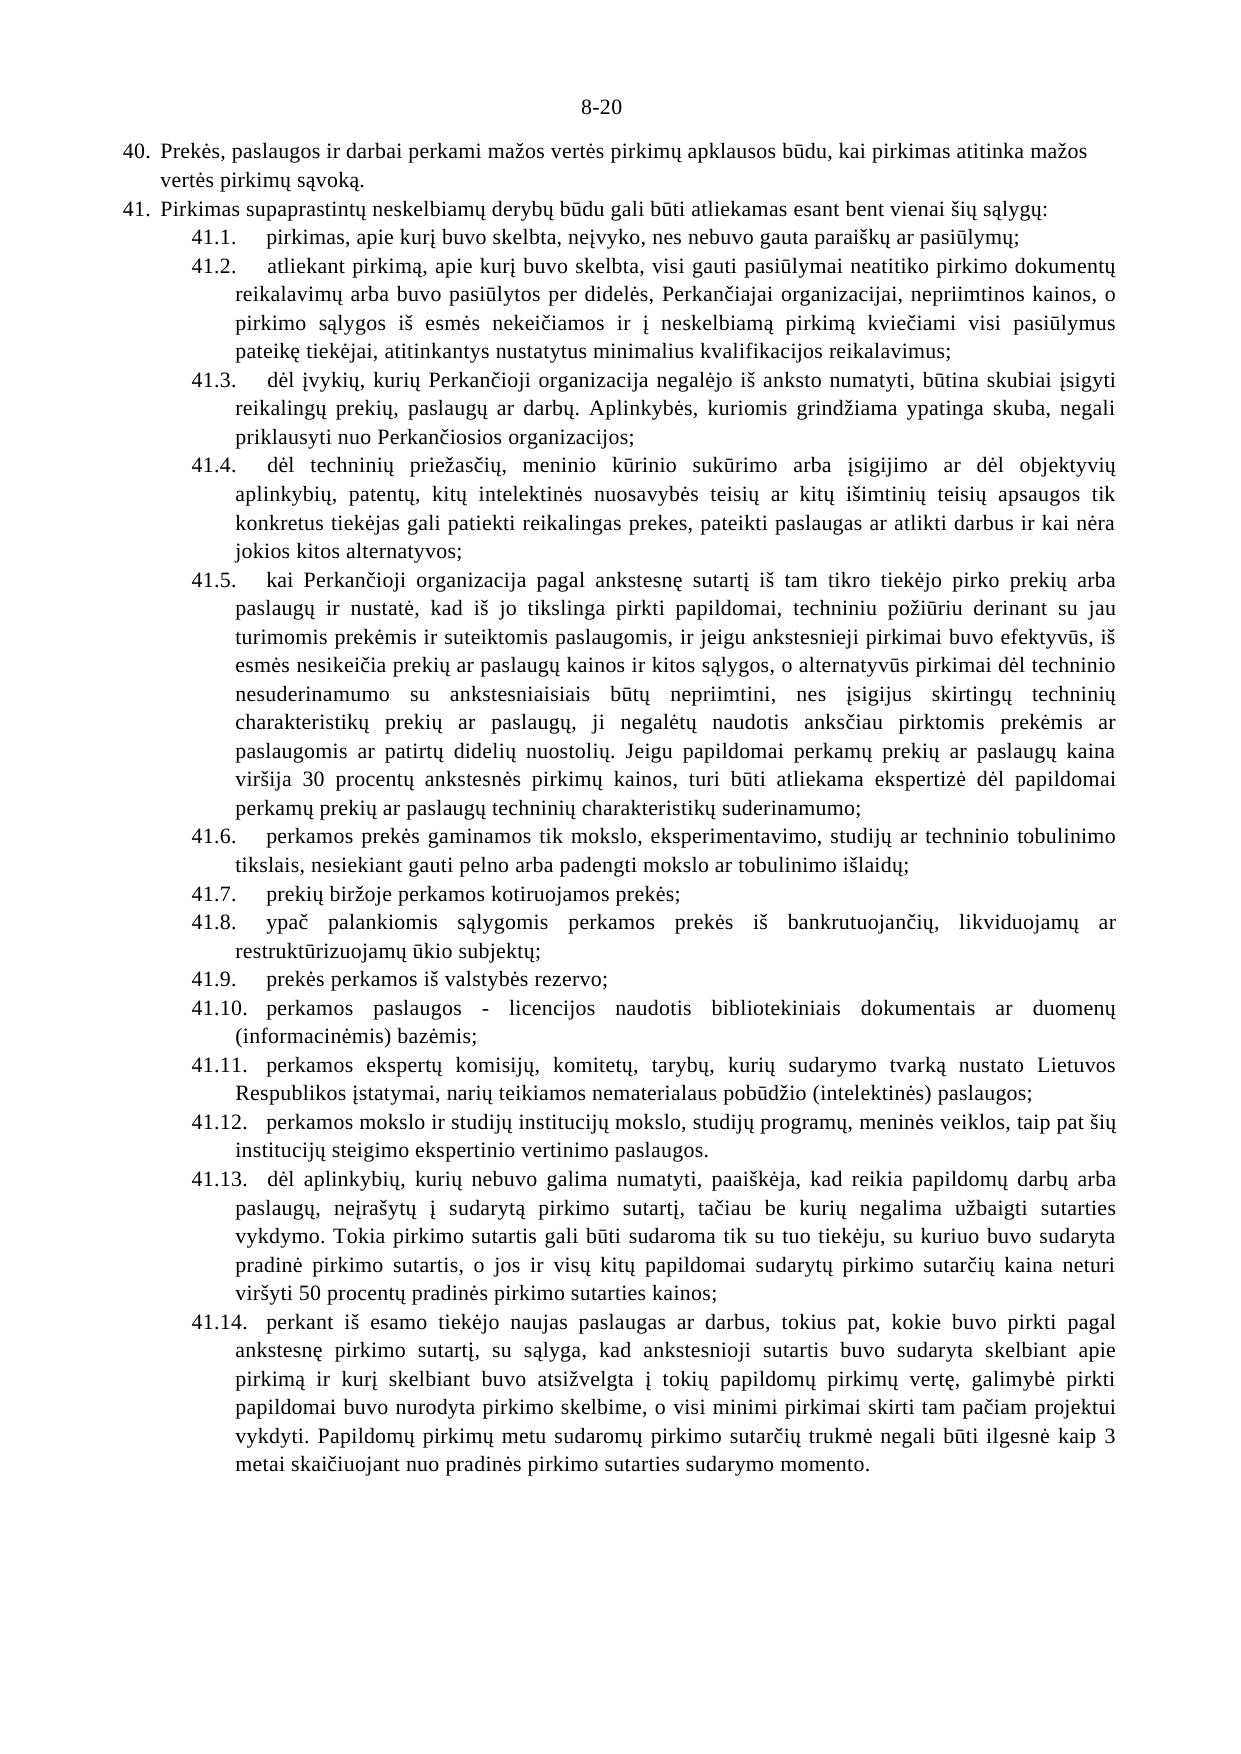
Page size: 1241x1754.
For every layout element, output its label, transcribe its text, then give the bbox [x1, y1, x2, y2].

list dėl įvykių, kurių Perkančioji organizacija negalėjo iš anksto numatyti, būtina skubiai įsigyti reikalingų prekių, paslaugų ar darbų. Aplinkybės, kuriomis grindžiama ypatinga skuba, negali priklausyti nuo Perkančiosios organizacijos; [191, 364, 1118, 450]
list atliekant pirkimą, apie kurį buvo skelbta, visi gauti pasiūlymai neatitiko pirkimo dokumentų reikalavimų arba buvo pasiūlytos per didelės, Perkančiajai organizacijai, nepriimtinos kainos, o pirkimo sąlygos iš esmės nekeičiamos ir į neskelbiamą pirkimą kviečiami visi pasiūlymus pateikę tiekėjai, atitinkantys nustatytus minimalius kvalifikacijos reikalavimus; [191, 250, 1118, 364]
list perkamos mokslo ir studijų institucijų mokslo, studijų programų, meninės veiklos, taip pat šių institucijų steigimo ekspertinio vertinimo paslaugos. [191, 1106, 1118, 1163]
list dėl aplinkybių, kurių nebuvo galima numatyti, paaiškėja, kad reikia papildomų darbų arba paslaugų, neįrašytų į sudarytą pirkimo sutartį, tačiau be kurių negalima užbaigti sutarties vykdymo. Tokia pirkimo sutartis gali būti sudaroma tik su tuo tiekėju, su kuriuo buvo sudaryta pradinė pirkimo sutartis, o jos ir visų kitų papildomai sudarytų pirkimo sutarčių kaina neturi viršyti 50 procentų pradinės pirkimo sutarties kainos; [191, 1163, 1118, 1306]
list dėl techninių priežasčių, meninio kūrinio sukūrimo arba įsigijimo ar dėl objektyvių aplinkybių, patentų, kitų intelektinės nuosavybės teisių ar kitų išimtinių teisių apsaugos tik konkretus tiekėjas gali patiekti reikalingas prekes, pateikti paslaugas ar atlikti darbus ir kai nėra jokios kitos alternatyvos; [191, 450, 1118, 564]
list ypač palankiomis sąlygomis perkamos prekės iš bankrutuojančių, likviduojamų ar restruktūrizuojamų ūkio subjektų; [191, 907, 1118, 964]
list perkamos prekės gaminamos tik mokslo, eksperimentavimo, studijų ar techninio tobulinimo tikslais, nesiekiant gauti pelno arba padengti mokslo ar tobulinimo išlaidų; [191, 821, 1118, 878]
list kai Perkančioji organizacija pagal ankstesnę sutartį iš tam tikro tiekėjo pirko prekių arba paslaugų ir nustatė, kad iš jo tikslinga pirkti papildomai, techniniu požiūriu derinant su jau turimomis prekėmis ir suteiktomis paslaugomis, ir jeigu ankstesnieji pirkimai buvo efektyvūs, iš esmės nesikeičia prekių ar paslaugų kainos ir kitos sąlygos, o alternatyvūs pirkimai dėl techninio nesuderinamumo su ankstesniaisiais būtų nepriimtini, nes įsigijus skirtingų techninių charakteristikų prekių ar paslaugų, ji negalėtų naudotis anksčiau pirktomis prekėmis ar paslaugomis ar patirtų didelių nuostolių. Jeigu papildomai perkamų prekių ar paslaugų kaina viršija 30 procentų ankstesnės pirkimų kainos, turi būti atliekama ekspertizė dėl papildomai perkamų prekių ar paslaugų techninių charakteristikų suderinamumo; [191, 564, 1118, 821]
list prekių biržoje perkamos kotiruojamos prekės; [191, 878, 1120, 907]
list perkamos ekspertų komisijų, komitetų, tarybų, kurių sudarymo tvarką nustato Lietuvos Respublikos įstatymai, narių teikiamos nematerialaus pobūdžio (intelektinės) paslaugos; [191, 1049, 1118, 1106]
list Prekės, paslaugos ir darbai perkami mažos vertės pirkimų apklausos būdu, kai pirkimas atitinka mažos vertės pirkimų sąvoką. [123, 136, 1118, 193]
list perkant iš esamo tiekėjo naujas paslaugas ar darbus, tokius pat, kokie buvo pirkti pagal ankstesnę pirkimo sutartį, su sąlyga, kad ankstesnioji sutartis buvo sudaryta skelbiant apie pirkimą ir kurį skelbiant buvo atsižvelgta į tokių papildomų pirkimų vertę, galimybė pirkti papildomai buvo nurodyta pirkimo skelbime, o visi minimi pirkimai skirti tam pačiam projektui vykdyti. Papildomų pirkimų metu sudaromų pirkimo sutarčių trukmė negali būti ilgesnė kaip 3 metai skaičiuojant nuo pradinės pirkimo sutarties sudarymo momento. [191, 1306, 1118, 1477]
list prekės perkamos iš valstybės rezervo; [191, 964, 1120, 992]
list pirkimas, apie kurį buvo skelbta, neįvyko, nes nebuvo gauta paraiškų ar pasiūlymų; [191, 222, 1120, 250]
list perkamos paslaugos - licencijos naudotis bibliotekiniais dokumentais ar duomenų (informacinėmis) bazėmis; [191, 992, 1118, 1049]
list Pirkimas supaprastintų neskelbiamų derybų būdu gali būti atliekamas esant bent vienai šių sąlygų: [123, 193, 1118, 222]
text 8-20 [581, 97, 622, 119]
